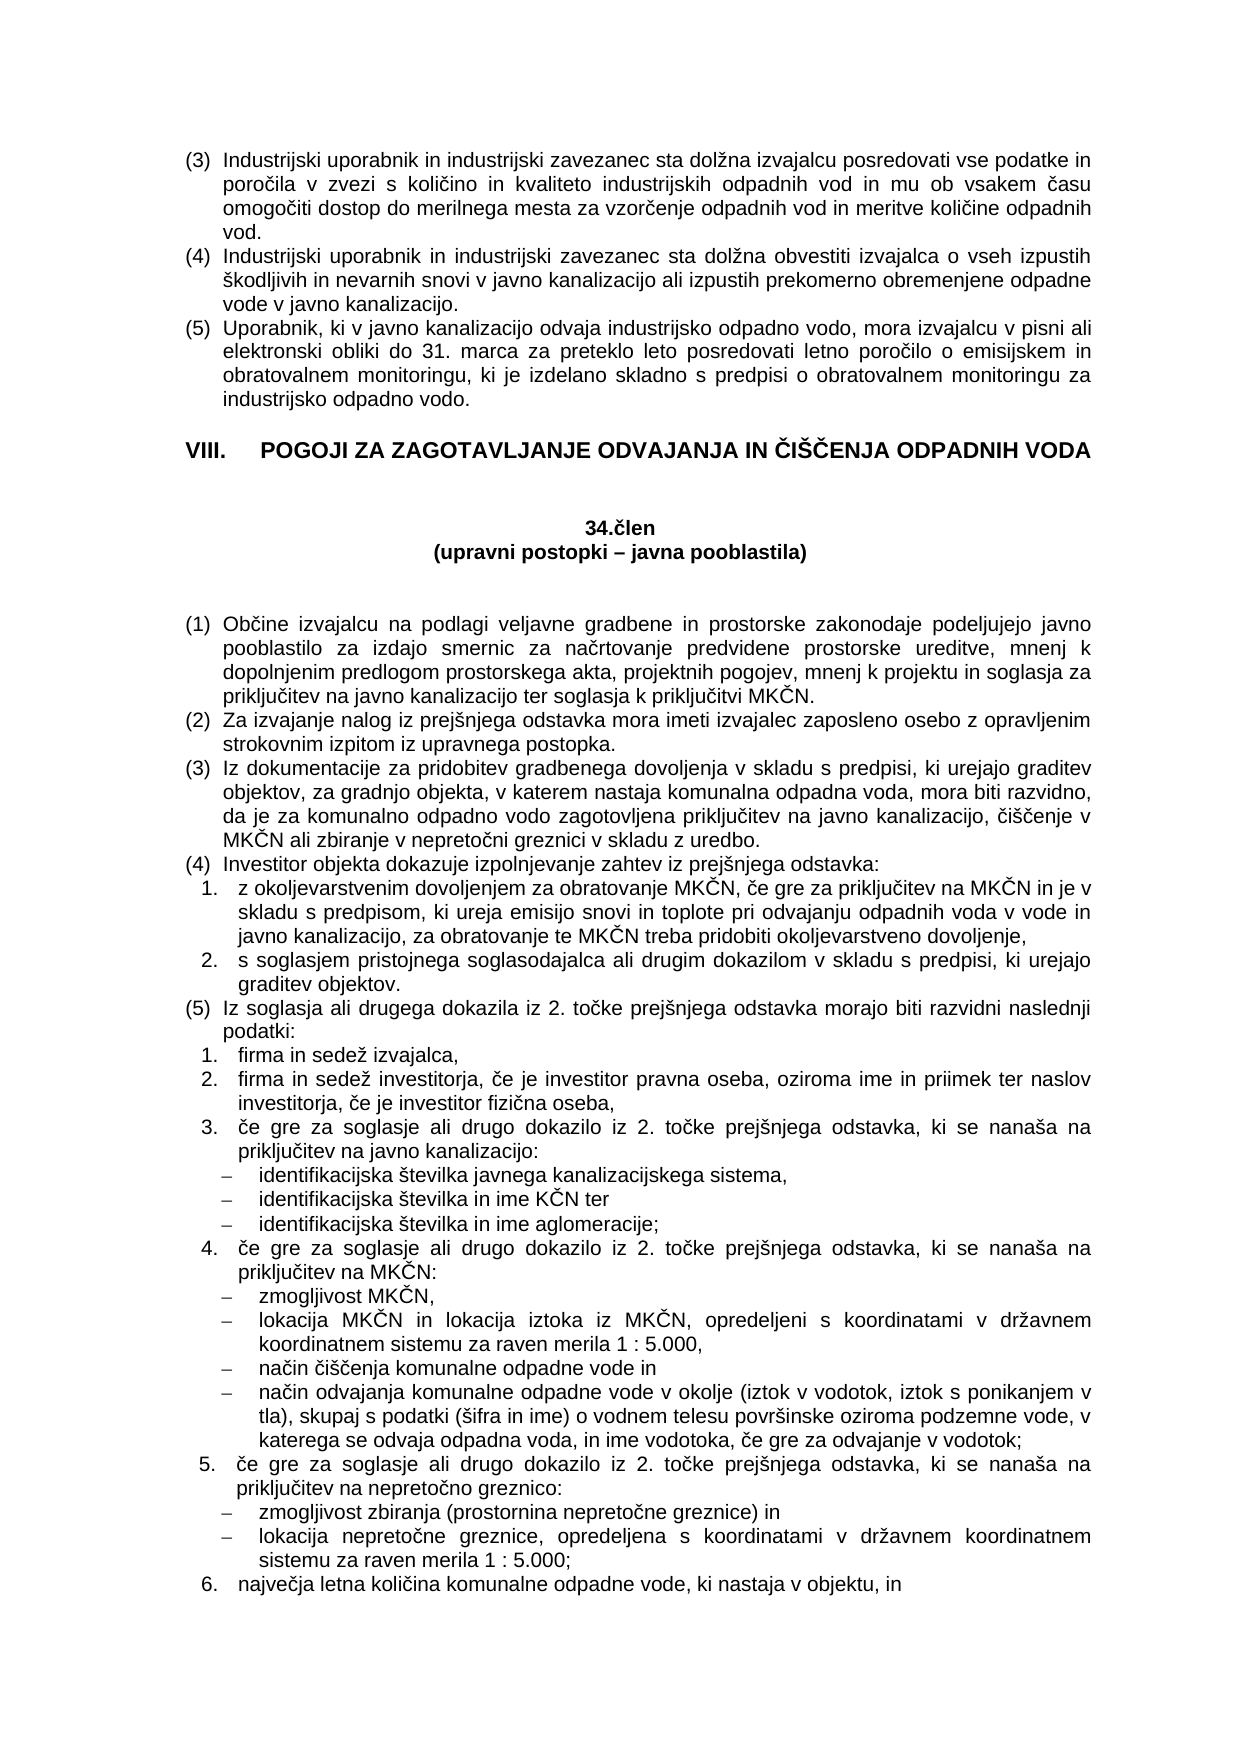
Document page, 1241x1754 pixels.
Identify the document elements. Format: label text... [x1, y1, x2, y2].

list Iz soglasja ali drugega dokazila iz 2. točke prejšnjega odstavka morajo biti razvidni naslednji podatki: [185, 995, 1093, 1043]
list lokacija MKČN in lokacija iztoka iz MKČN, opredeljeni s koordinatami v državnem koordinatnem sistemu za raven merila 1 : 5.000, [221, 1308, 1093, 1356]
list največja letna količina komunalne odpadne vode, ki nastaja v objektu, in [201, 1572, 1093, 1596]
list če gre za soglasje ali drugo dokazilo iz 2. točke prejšnjega odstavka, ki se nanaša na priključitev na javno kanalizacijo: [201, 1115, 1093, 1163]
list z okoljevarstvenim dovoljenjem za obratovanje MKČN, če gre za priključitev na MKČN in je v skladu s predpisom, ki ureja emisijo snovi in toplote pri odvajanju odpadnih voda v vode in javno kanalizacijo, za obratovanje te MKČN treba pridobiti okoljevarstveno dovoljenje, [201, 876, 1093, 947]
list identifikacijska številka javnega kanalizacijskega sistema, [221, 1163, 1093, 1187]
list Uporabnik, ki v javno kanalizacijo odvaja industrijsko odpadno vodo, mora izvajalcu v pisni ali elektronski obliki do 31. marca za preteklo leto posredovati letno poročilo o emisijskem in obratovalnem monitoringu, ki je izdelano skladno s predpisi o obratovalnem monitoringu za industrijsko odpadno vodo. [185, 315, 1093, 411]
list Investitor objekta dokazuje izpolnjevanje zahtev iz prejšnjega odstavka: [185, 852, 1093, 876]
list zmogljivost zbiranja (prostornina nepretočne greznice) in [221, 1500, 1093, 1524]
list če gre za soglasje ali drugo dokazilo iz 2. točke prejšnjega odstavka, ki se nanaša na priključitev na MKČN: [201, 1236, 1093, 1283]
list zmogljivost MKČN, [221, 1283, 1093, 1308]
list Iz dokumentacije za pridobitev gradbenega dovoljenja v skladu s predpisi, ki urejajo graditev objektov, za gradnjo objekta, v katerem nastaja komunalna odpadna voda, mora biti razvidno, da je za komunalno odpadno vodo zagotovljena priključitev na javno kanalizacijo, čiščenje v MKČN ali zbiranje v nepretočni greznici v skladu z uredbo. [185, 756, 1093, 852]
list način odvajanja komunalne odpadne vode v okolje (iztok v vodotok, iztok s ponikanjem v tla), skupaj s podatki (šifra in ime) o vodnem telesu površinske oziroma podzemne vode, v katerega se odvaja odpadna voda, in ime vodotoka, če gre za odvajanje v vodotok; [221, 1380, 1093, 1452]
list če gre za soglasje ali drugo dokazilo iz 2. točke prejšnjega odstavka, ki se nanaša na priključitev na nepretočno greznico: [199, 1452, 1093, 1500]
list s soglasjem pristojnega soglasodajalca ali drugim dokazilom v skladu s predpisi, ki urejajo graditev objektov. [201, 947, 1093, 995]
list Občine izvajalcu na podlagi veljavne gradbene in prostorske zakonodaje podeljujejo javno pooblastilo za izdajo smernic za načrtovanje predvidene prostorske ureditve, mnenj k dopolnjenim predlogom prostorskega akta, projektnih pogojev, mnenj k projektu in soglasja za priključitev na javno kanalizacijo ter soglasja k priključitvi MKČN. [185, 612, 1093, 708]
list firma in sedež izvajalca, [201, 1043, 1093, 1067]
list Industrijski uporabnik in industrijski zavezanec sta dolžna obvestiti izvajalca o vseh izpustih škodljivih in nevarnih snovi v javno kanalizacijo ali izpustih prekomerno obremenjene odpadne vode v javno kanalizacijo. [185, 243, 1093, 315]
list firma in sedež investitorja, če je investitor pravna oseba, oziroma ime in priimek ter naslov investitorja, če je investitor fizična oseba, [201, 1067, 1093, 1115]
list Industrijski uporabnik in industrijski zavezanec sta dolžna izvajalcu posredovati vse podatke in poročila v zvezi s količino in kvaliteto industrijskih odpadnih vod in mu ob vsakem času omogočiti dostop do merilnega mesta za vzorčenje odpadnih vod in meritve količine odpadnih vod. [185, 148, 1093, 243]
text (upravni postopki – javna pooblastila) [148, 540, 1093, 564]
list POGOJI ZA ZAGOTAVLJANJE ODVAJANJA IN ČIŠČENJA ODPADNIH VODA [185, 437, 1093, 464]
list način čiščenja komunalne odpadne vode in [221, 1356, 1093, 1380]
text 34.člen [148, 516, 1093, 540]
list identifikacijska številka in ime aglomeracije; [221, 1211, 1093, 1236]
list lokacija nepretočne greznice, opredeljena s koordinatami v državnem koordinatnem sistemu za raven merila 1 : 5.000; [221, 1524, 1093, 1572]
list identifikacijska številka in ime KČN ter [221, 1187, 1093, 1211]
list Za izvajanje nalog iz prejšnjega odstavka mora imeti izvajalec zaposleno osebo z opravljenim strokovnim izpitom iz upravnega postopka. [185, 708, 1093, 756]
